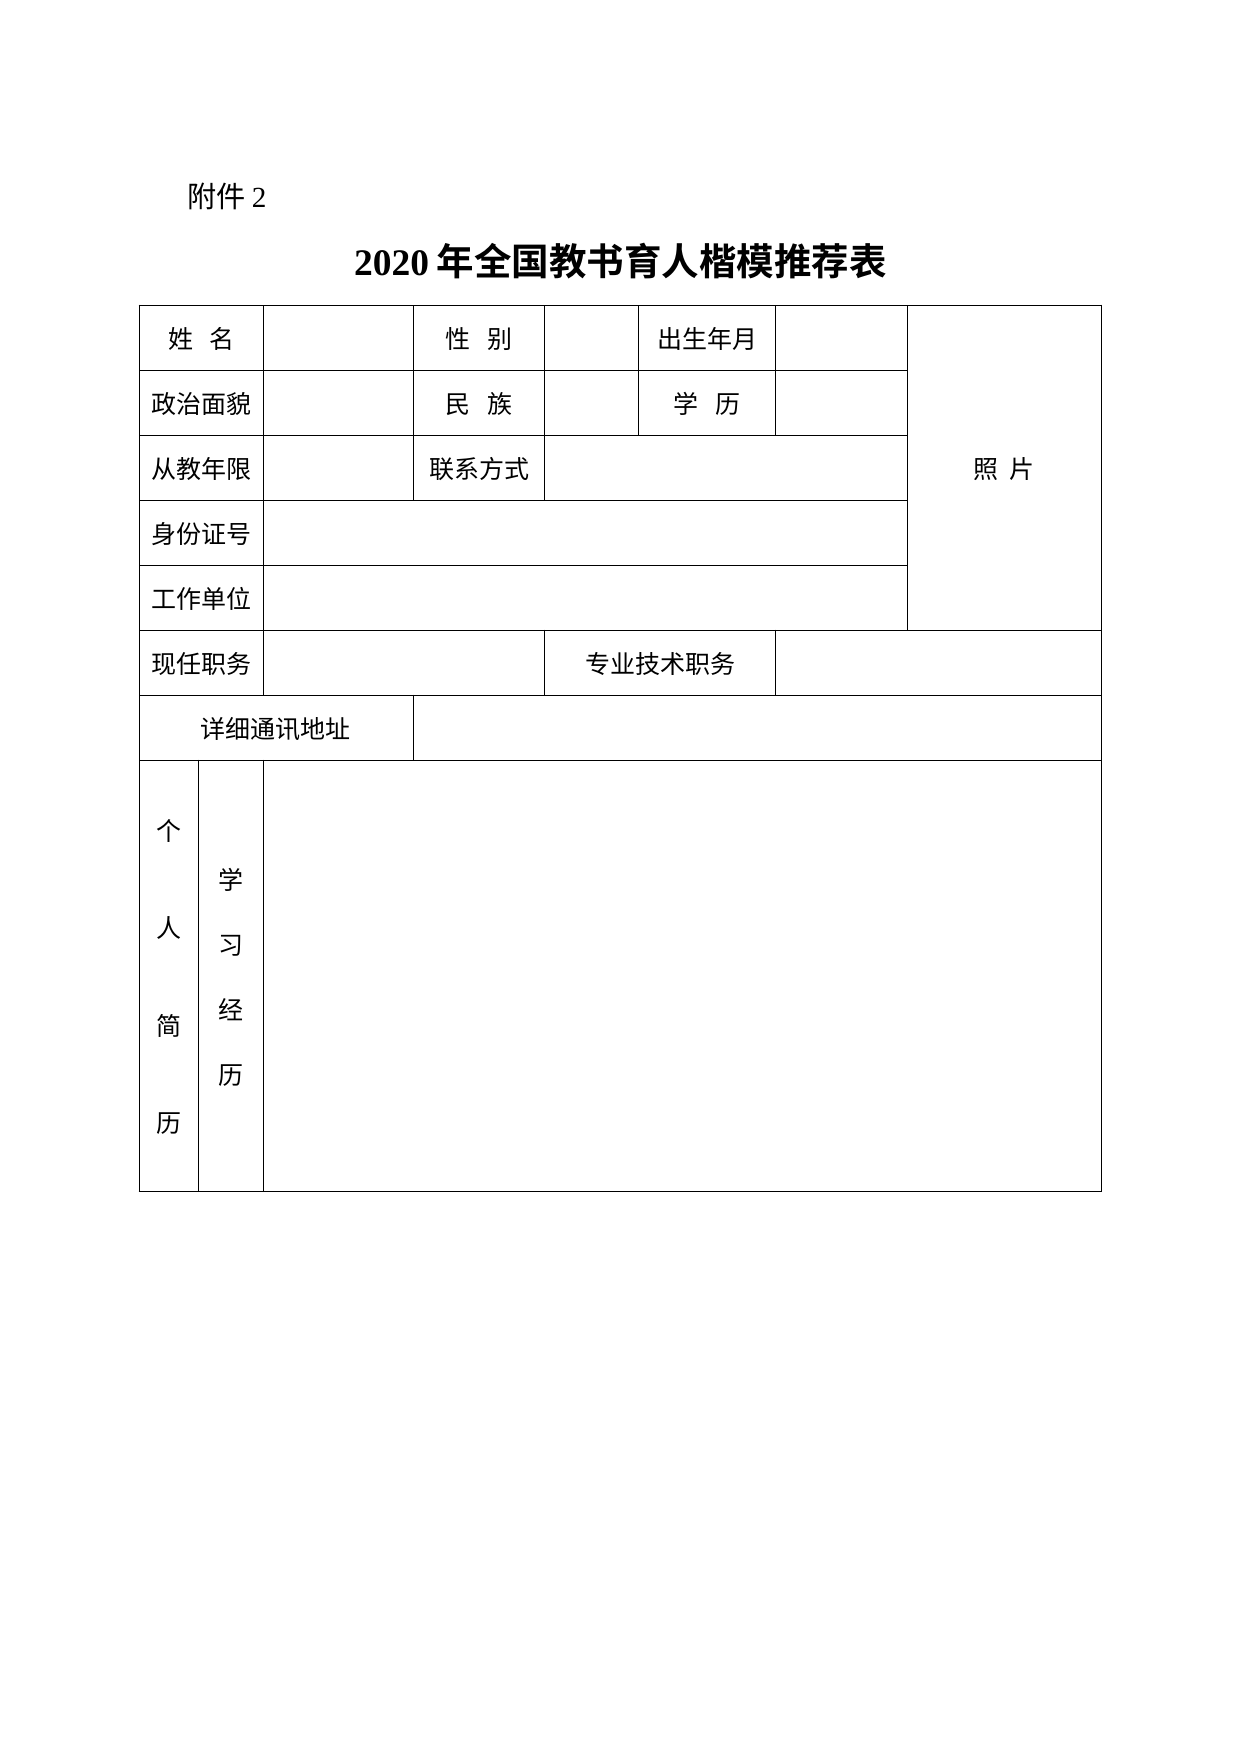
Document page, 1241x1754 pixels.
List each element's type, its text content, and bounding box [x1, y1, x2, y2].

table_cell [264, 761, 1101, 1191]
table_cell [264, 631, 544, 694]
table_header 姓 名 [140, 306, 263, 369]
table_cell [264, 501, 907, 564]
table_cell [264, 436, 413, 499]
table_header [264, 306, 413, 369]
table_cell 个 人 简 历 [140, 761, 198, 1191]
table_cell 学 历 [639, 371, 775, 434]
text 附件2 [187, 162, 1053, 227]
table_cell 详细通讯地址 [140, 696, 413, 759]
table_cell 专业技术职务 [545, 631, 775, 694]
table_cell 民 族 [414, 371, 544, 434]
text 2020年全国教书育人楷模推荐表 [187, 227, 1053, 292]
table_cell [776, 371, 907, 434]
table_header 出生年月 [639, 306, 775, 369]
table_cell 联系方式 [414, 436, 544, 499]
table_cell 工作单位 [140, 566, 263, 629]
table_header [545, 306, 638, 369]
table_cell [545, 436, 907, 499]
table_cell [776, 631, 1101, 694]
table_header 性 别 [414, 306, 544, 369]
table_cell 现任职务 [140, 631, 263, 694]
table_cell 政治面貌 [140, 371, 263, 434]
table_cell 从教年限 [140, 436, 263, 499]
table_cell [264, 371, 413, 434]
table_cell [545, 371, 638, 434]
table_cell 身份证号 [140, 501, 263, 564]
table_cell 学习经历 [199, 761, 263, 1191]
table_cell [414, 696, 1101, 759]
table_cell [264, 566, 907, 629]
table_header [776, 306, 907, 369]
table_header 照 片 [908, 306, 1101, 629]
